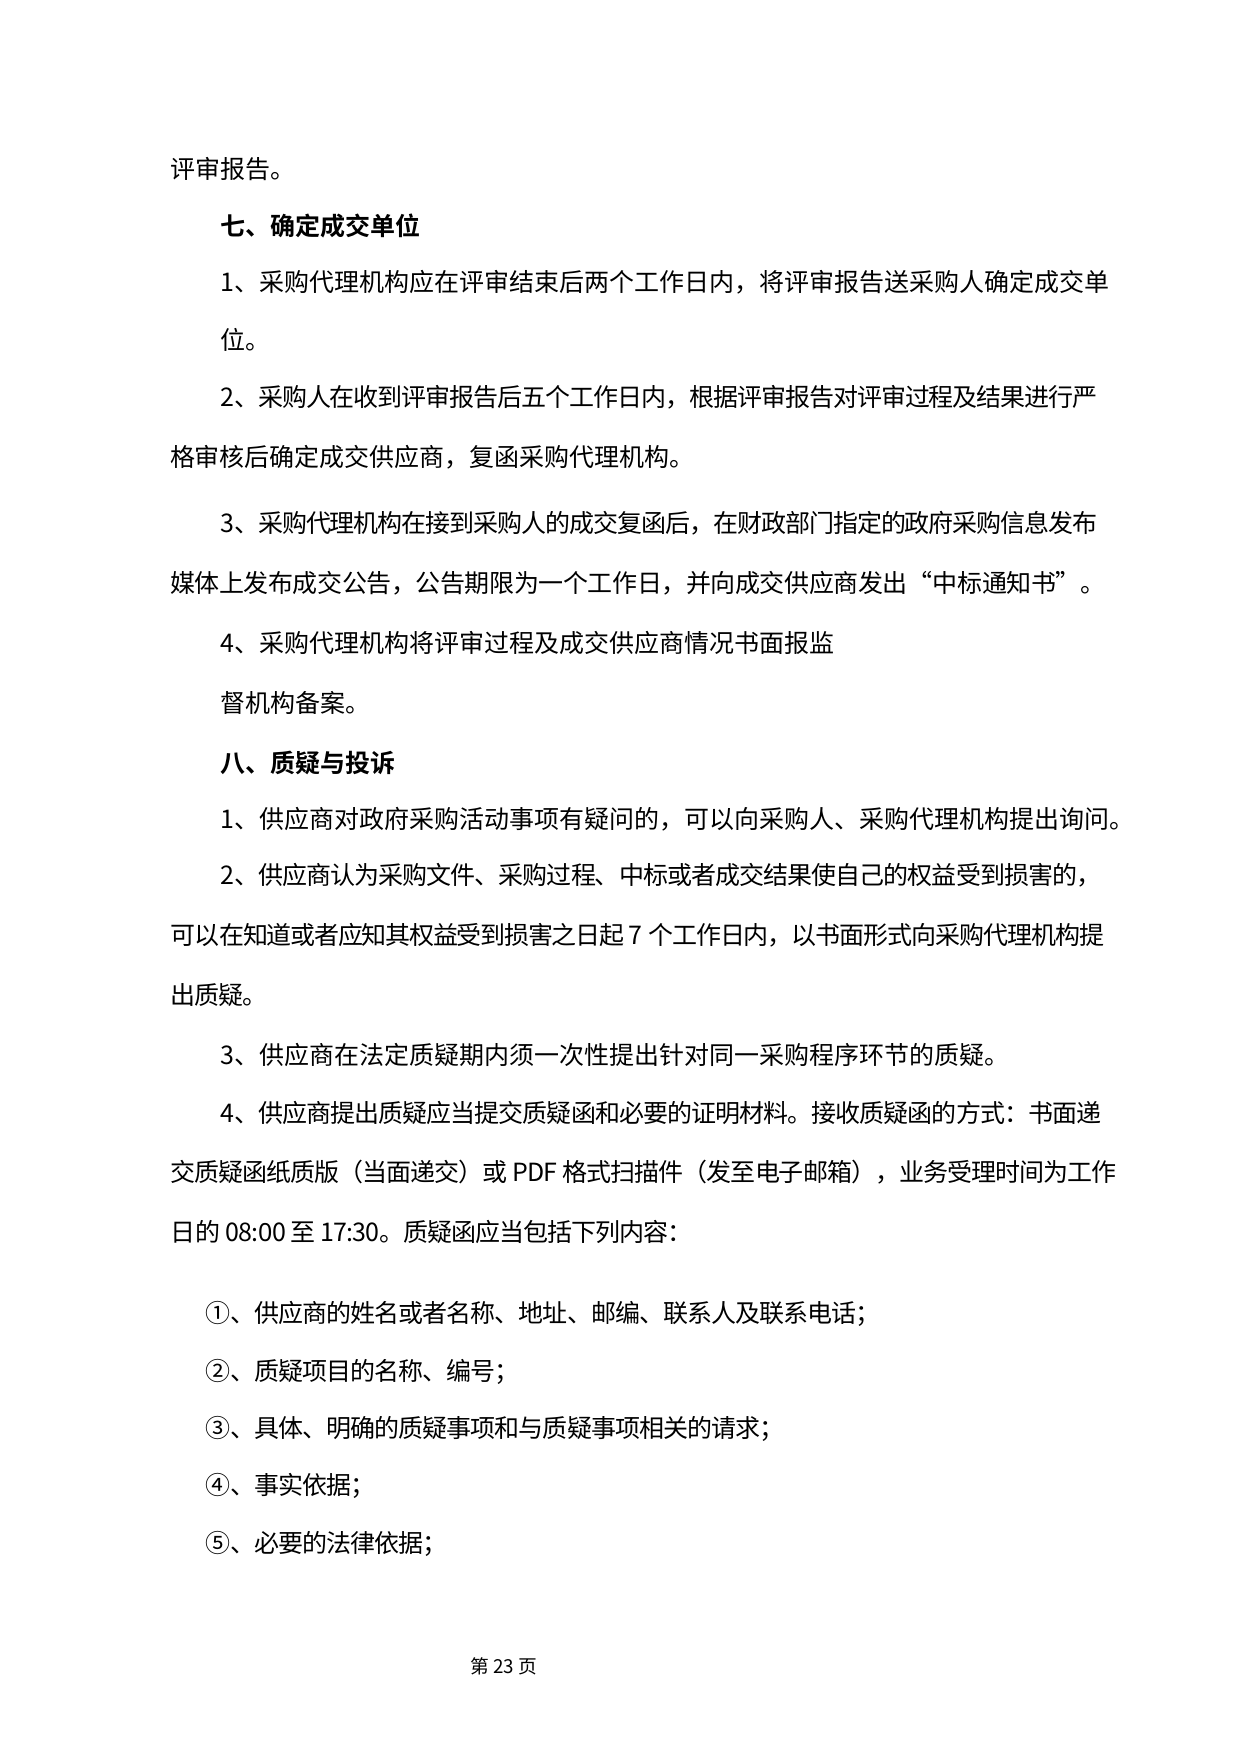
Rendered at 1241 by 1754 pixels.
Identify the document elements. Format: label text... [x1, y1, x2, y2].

list ⑤、必要的法律依据； [112, 1523, 1128, 1559]
text 2、采购人在收到评审报告后五个工作日内，根据评审报告对评审过程及结果进行严格审核后确定成交供应商，复函采购代理机构。 [170, 378, 1120, 474]
list ④、事实依据； [112, 1466, 1128, 1502]
subtitle 七、确定成交单位 [220, 210, 1128, 242]
text 八、质疑与投诉 [220, 743, 849, 779]
text 4、供应商提出质疑应当提交质疑函和必要的证明材料。接收质疑函的方式：书面递交质疑函纸质版（当面递交）或 PDF 格式扫描件（发至电子邮箱），业务受理时间为工作日的08:00 至 17:30。质疑函应当包括下列内容： [170, 1093, 1120, 1249]
list ①、供应商的姓名或者名称、地址、邮编、联系人及联系电话； [112, 1294, 1128, 1330]
text 1、供应商对政府采购活动事项有疑问的，可以向采购人、采购代理机构提出询问。 [220, 803, 1128, 835]
text 2、供应商认为采购文件、采购过程、中标或者成交结果使自己的权益受到损害的，可以在知道或者应知其权益受到损害之日起 7 个工作日内，以书面形式向采购代理机构提出质疑。 [170, 856, 1120, 1012]
list ②、质疑项目的名称、编号； [112, 1351, 1128, 1387]
list ③、具体、明确的质疑事项和与质疑事项相关的请求； [112, 1408, 1128, 1445]
text 3、供应商在法定质疑期内须一次性提出针对同一采购程序环节的质疑。 [220, 1036, 1128, 1072]
text 4、采购代理机构将评审过程及成交供应商情况书面报监督机构备案。 [220, 623, 849, 719]
text 3、采购代理机构在接到采购人的成交复函后，在财政部门指定的政府采购信息发布媒体上发布成交公告，公告期限为一个工作日，并向成交供应商发出“中标通知书”。 [170, 504, 1120, 600]
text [170, 150, 1041, 186]
text 1、采购代理机构应在评审结束后两个工作日内，将评审报告送采购人确定成交单 [220, 263, 1128, 299]
text 位。 [220, 320, 1128, 357]
